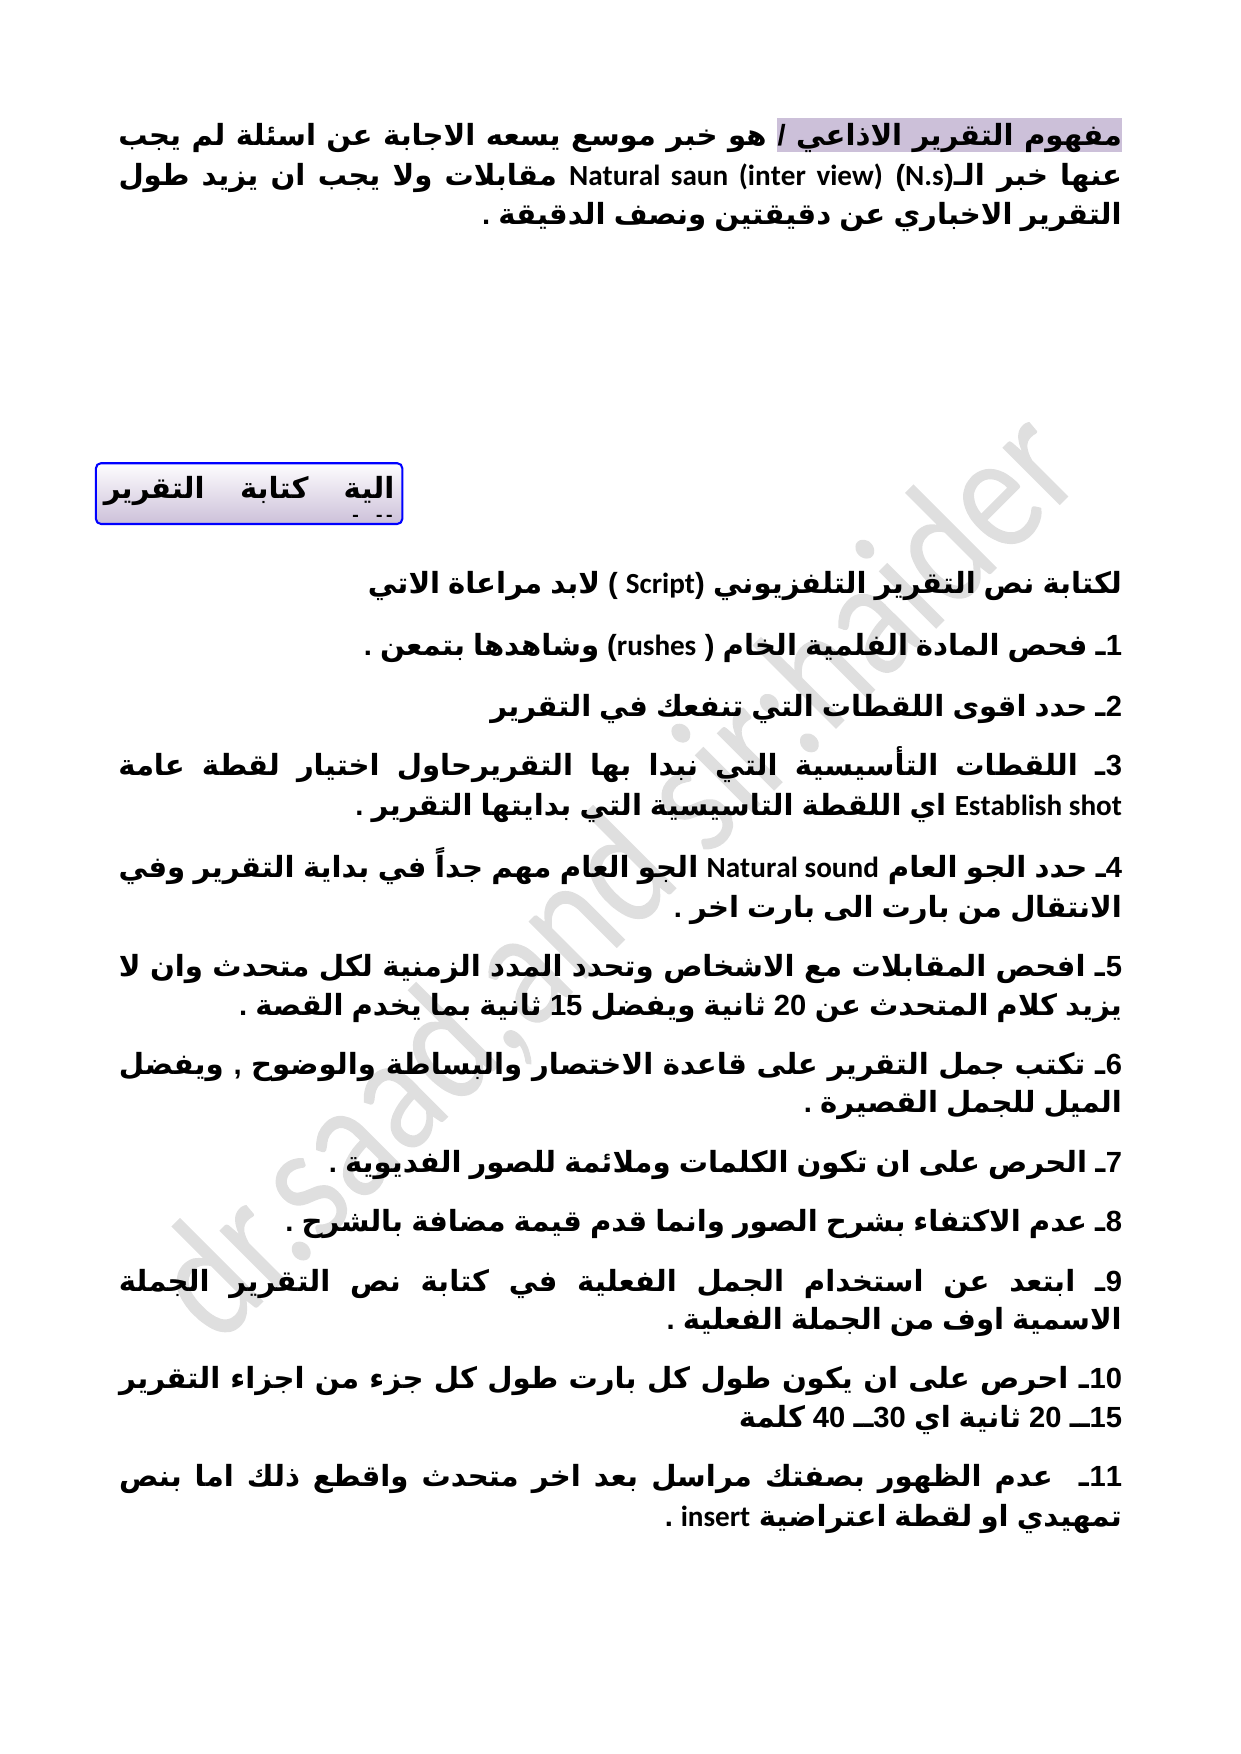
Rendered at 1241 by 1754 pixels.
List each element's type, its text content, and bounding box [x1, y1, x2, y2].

text 4ـ حدد الجو العام Natural sound الجو العام مهم جداً في بداية التقرير وفي الانتقال من بارت الى بارت اخر . [118, 849, 1122, 923]
text 10ـ احرص على ان يكون طول كل بارت طول كل جزء من اجزاء التقرير 15ــ 20 ثانية اي 30ــ 40 كلمة [118, 1362, 1122, 1434]
text 5ـ افحص المقابلات مع الاشخاص وتحدد المدد الزمنية لكل متحدث وان لا يزيد كلام المتحدث عن 20 ثانية ويفضل 15 ثانية بما يخدم القصة . [118, 949, 1122, 1021]
text 8ـ عدم الاكتفاء بشرح الصور وانما قدم قيمة مضافة بالشرح . [118, 1204, 1122, 1238]
text 6ـ تكتب جمل التقرير على قاعدة الاختصار والبساطة والوضوح , ويفضل الميل للجمل القصيرة . [118, 1047, 1122, 1119]
text 3ـ اللقطات التأسيسية التي نبدا بها التقريرحاول اختيار لقطة عامة Establish shot اي اللقطة التاسيسية التي بدايتها التقرير . [118, 748, 1122, 823]
text 2ـ حدد اقوى اللقطات التي تنفعك في التقرير [118, 689, 1122, 723]
text 1ـ فحص المادة الفلمية الخام ( rushes) وشاهدها بتمعن . [118, 627, 1122, 663]
text 11ـ عدم الظهور بصفتك مراسل بعد اخر متحدث واقطع ذلك اما بنص تمهيدي او لقطة اعتراضية insert . [118, 1459, 1122, 1534]
text 9ـ ابتعد عن استخدام الجمل الفعلية في كتابة نص التقرير الجملة الاسمية اوف من الجملة الفعلية . [118, 1264, 1122, 1336]
text لكتابة نص التقرير التلفزيوني (Script ) لابد مراعاة الاتي [118, 566, 1122, 601]
text مفهوم التقرير الاذاعي / هو خبر موسع يسعه الاجابة عن اسئلة لم يجب عنها خبر الـ(N.s) Natural saun (inter view) مقابلات ولا يجب ان يزيد طول التقرير الاخباري عن دقيقتين ونصف الدقيقة . [118, 118, 1122, 231]
text 7ـ الحرص على ان تكون الكلمات وملائمة للصور الفديوية . [118, 1145, 1122, 1178]
